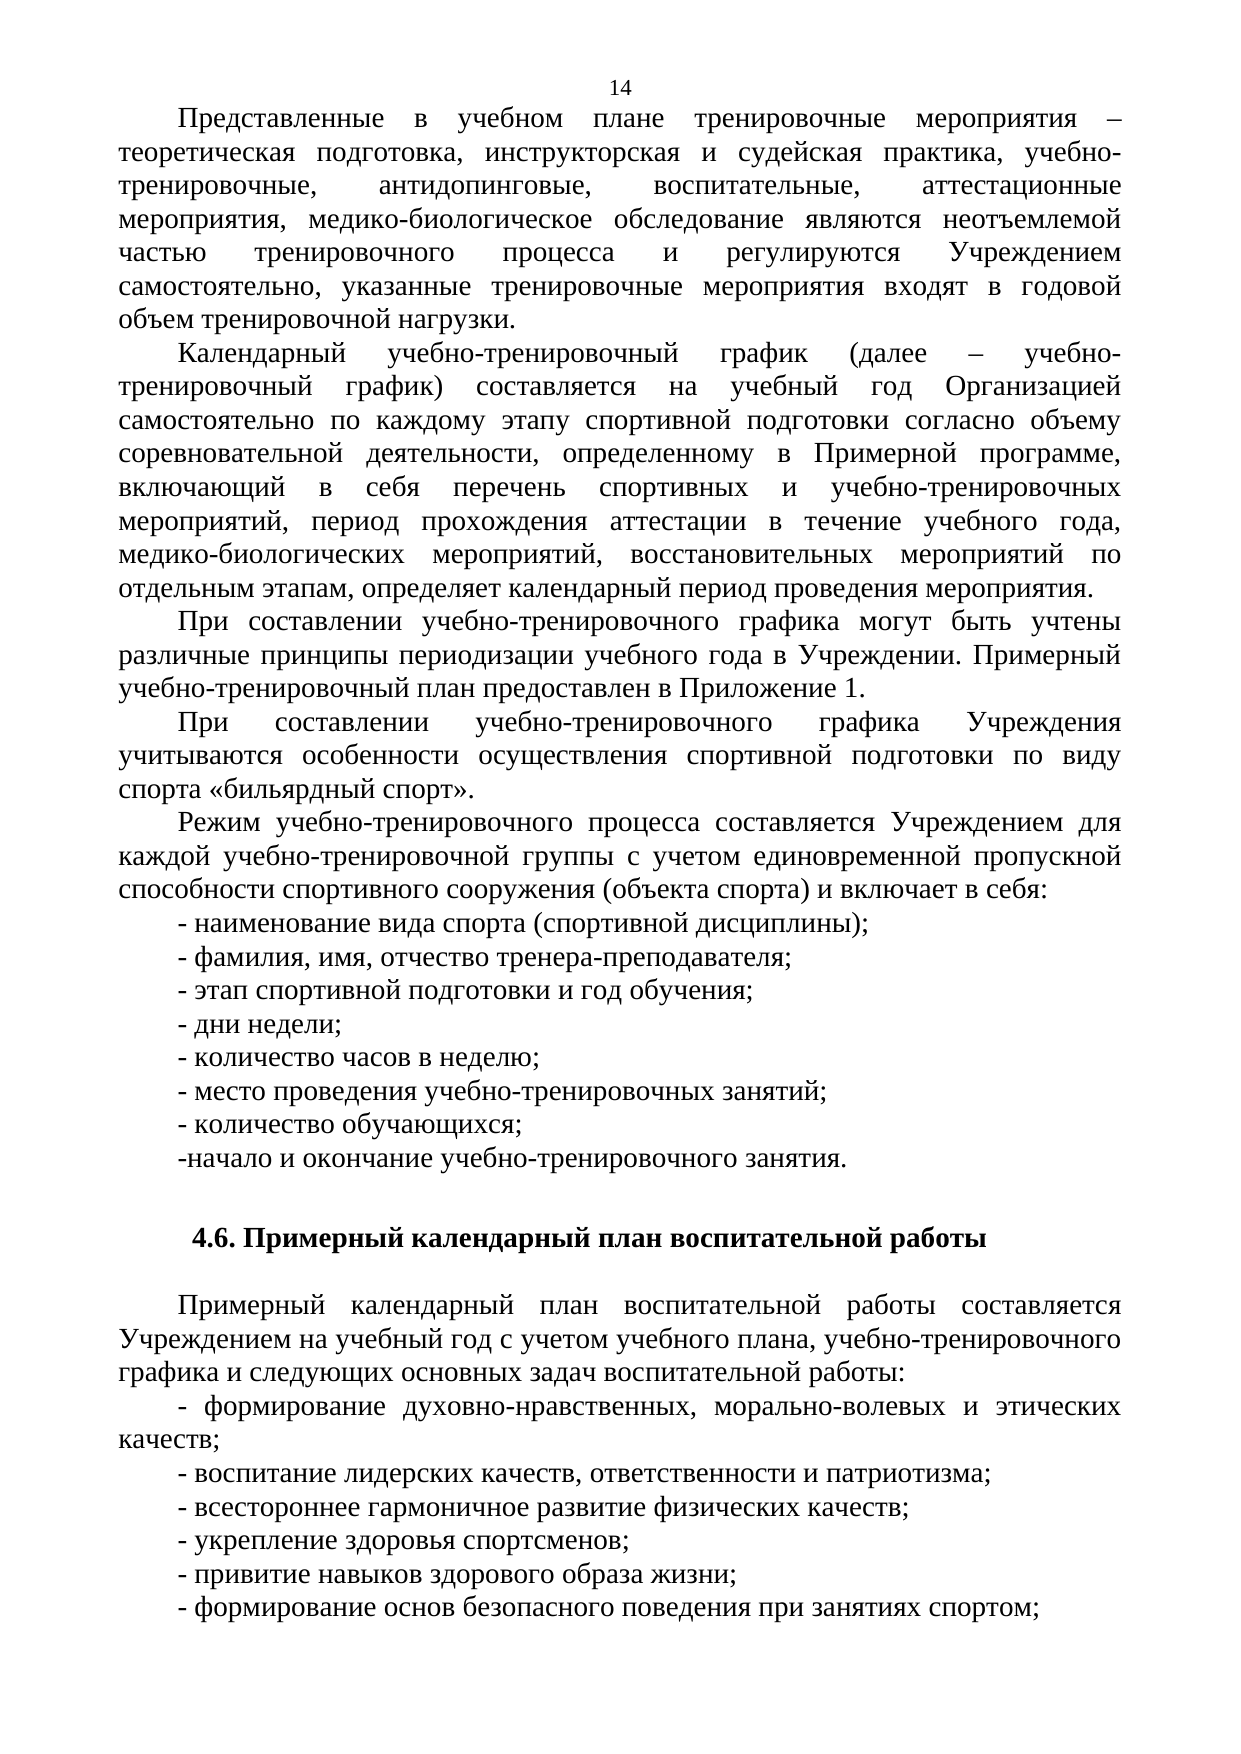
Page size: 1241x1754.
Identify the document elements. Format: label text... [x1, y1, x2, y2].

text 4.6. Примерный календарный план воспитательной работы [118, 1220, 1122, 1254]
list - наименование вида спорта (спортивной дисциплины); [118, 905, 1122, 939]
text - формирование основ безопасного поведения при занятиях спортом; [118, 1589, 1122, 1623]
list - количество обучающихся; [118, 1106, 1122, 1140]
text - формирование духовно-нравственных, морально-волевых и этических качеств; [118, 1388, 1122, 1455]
list При составлении учебно-тренировочного графика Учреждения учитываются особенности осуществления спортивной подготовки по виду спорта «бильярдный спорт». [118, 704, 1122, 804]
list -начало и окончание учебно-тренировочного занятия. [118, 1140, 1122, 1173]
list При составлении учебно-тренировочного графика могут быть учтены различные принципы периодизации учебного года в Учреждении. Примерный учебно-тренировочный план предоставлен в Приложение 1. [118, 603, 1122, 704]
list Представленные в учебном плане тренировочные мероприятия – теоретическая подготовка, инструкторская и судейская практика, учебно-тренировочные, антидопинговые, воспитательные, аттестационные мероприятия, медико-биологическое обследование являются неотъемлемой частью тренировочного процесса и регулируются Учреждением самостоятельно, указанные тренировочные мероприятия входят в годовой объем тренировочной нагрузки. [118, 100, 1122, 335]
list - количество часов в неделю; [118, 1039, 1122, 1073]
list - фамилия, имя, отчество тренера-преподавателя; [118, 939, 1122, 972]
list - этап спортивной подготовки и год обучения; [118, 972, 1122, 1006]
text - воспитание лидерских качеств, ответственности и патриотизма; [118, 1455, 1122, 1489]
list - дни недели; [118, 1006, 1122, 1039]
text Примерный календарный план воспитательной работы составляется Учреждением на учебный год с учетом учебного плана, учебно-тренировочного графика и следующих основных задач воспитательной работы: [118, 1287, 1122, 1388]
text - привитие навыков здорового образа жизни; [118, 1556, 1122, 1589]
list - место проведения учебно-тренировочных занятий; [118, 1073, 1122, 1106]
list Режим учебно-тренировочного процесса составляется Учреждением для каждой учебно-тренировочной группы с учетом единовременной пропускной способности спортивного сооружения (объекта спорта) и включает в себя: [118, 804, 1122, 905]
text - всестороннее гармоничное развитие физических качеств; [118, 1489, 1122, 1522]
text - укрепление здоровья спортсменов; [118, 1522, 1122, 1556]
list Календарный учебно-тренировочный график (далее – учебно-тренировочный график) составляется на учебный год Организацией самостоятельно по каждому этапу спортивной подготовки согласно объему соревновательной деятельности, определенному в Примерной программе, включающий в себя перечень спортивных и учебно-тренировочных мероприятий, период прохождения аттестации в течение учебного года, медико-биологических мероприятий, восстановительных мероприятий по отдельным этапам, определяет календарный период проведения мероприятия. [118, 335, 1122, 603]
